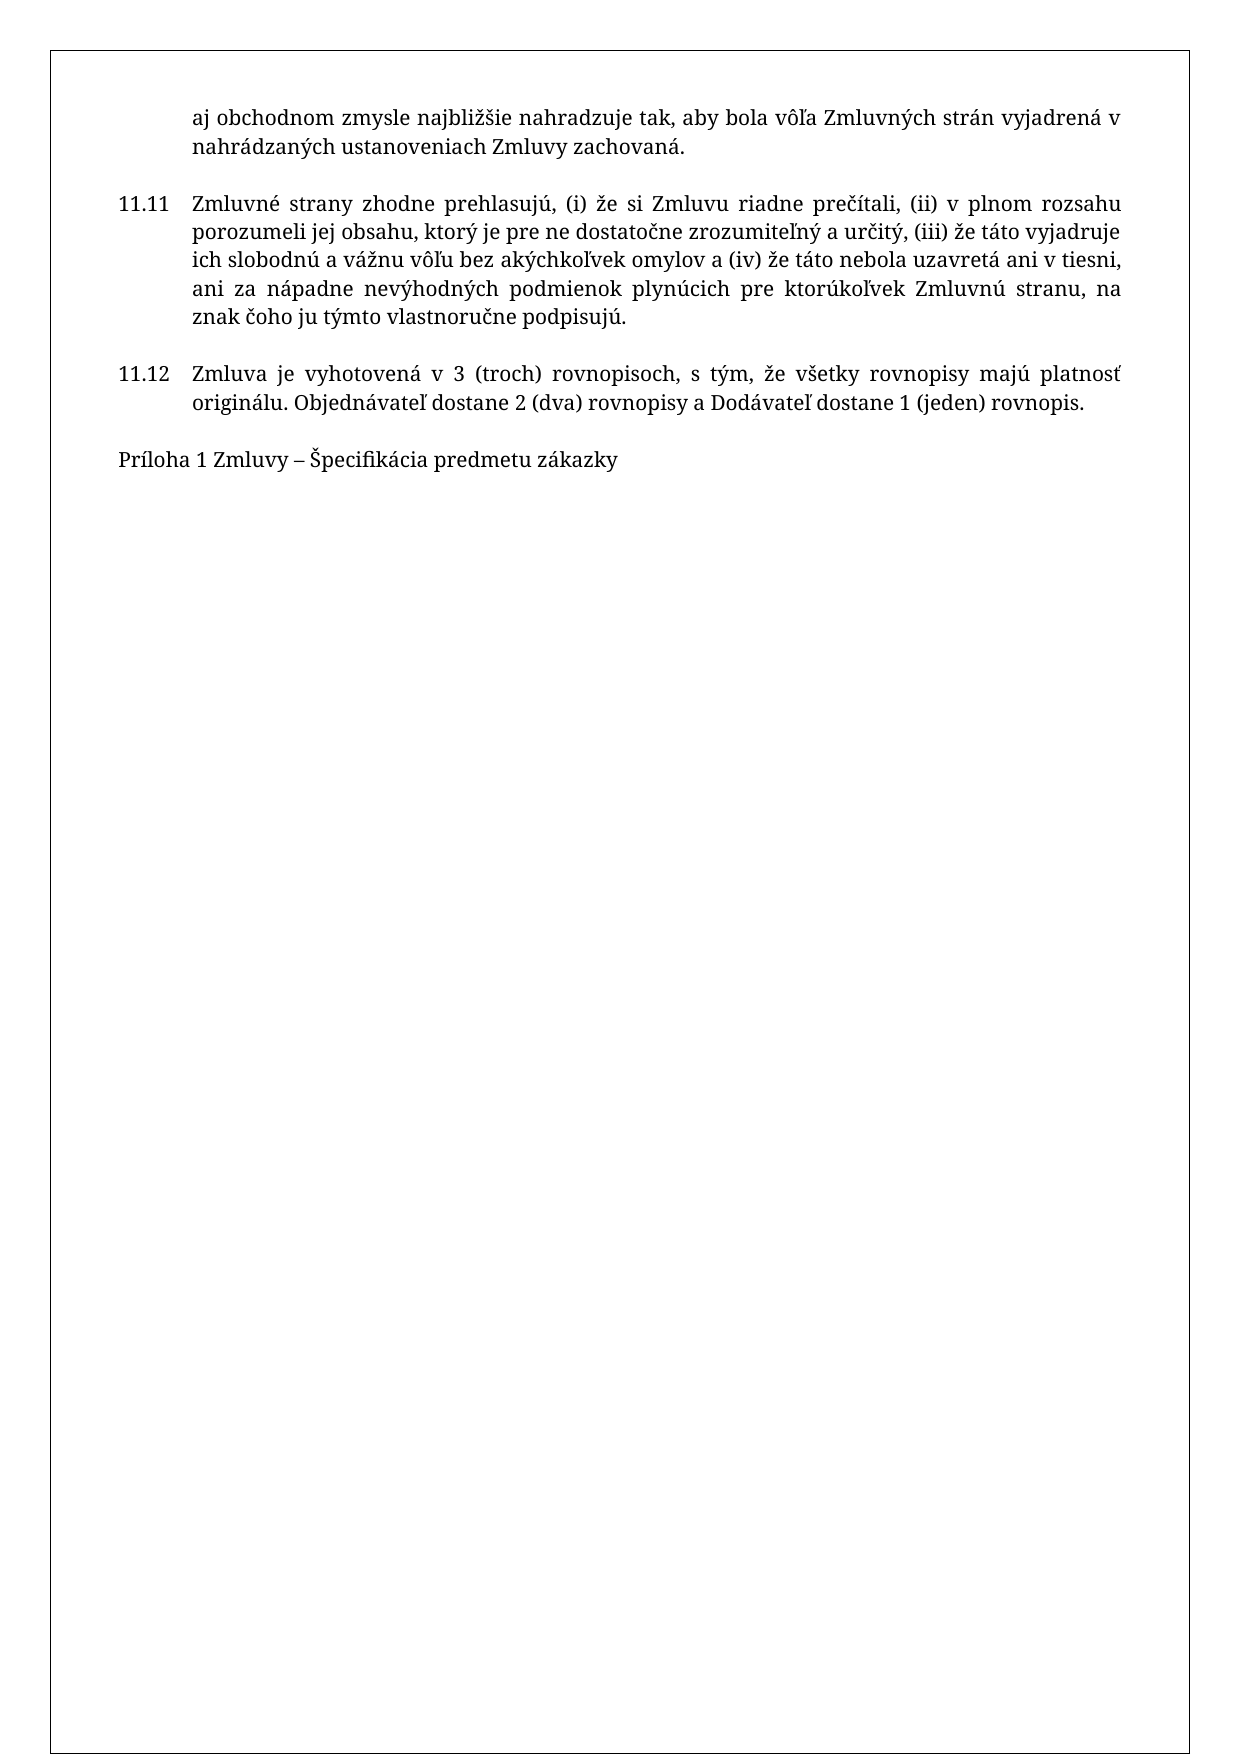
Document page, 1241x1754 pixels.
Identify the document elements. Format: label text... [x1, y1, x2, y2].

list Zmluva je vyhotovená v 3 (troch) rovnopisoch, s tým, že všetky rovnopisy majú platnosť originálu. Objednávateľ dostane 2 (dva) rovnopisy a Dodávateľ dostane 1 (jeden) rovnopis. [118, 359, 1122, 416]
text Príloha 1 Zmluvy – Špecifikácia predmetu zákazky [118, 445, 1122, 473]
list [118, 103, 1122, 160]
list Zmluvné strany zhodne prehlasujú, (i) že si Zmluvu riadne prečítali, (ii) v plnom rozsahu porozumeli jej obsahu, ktorý je pre ne dostatočne zrozumiteľný a určitý, (iii) že táto vyjadruje ich slobodnú a vážnu vôľu bez akýchkoľvek omylov a (iv) že táto nebola uzavretá ani v tiesni, ani za nápadne nevýhodných podmienok plynúcich pre ktorúkoľvek Zmluvnú stranu, na znak čoho ju týmto vlastnoručne podpisujú. [118, 189, 1122, 331]
